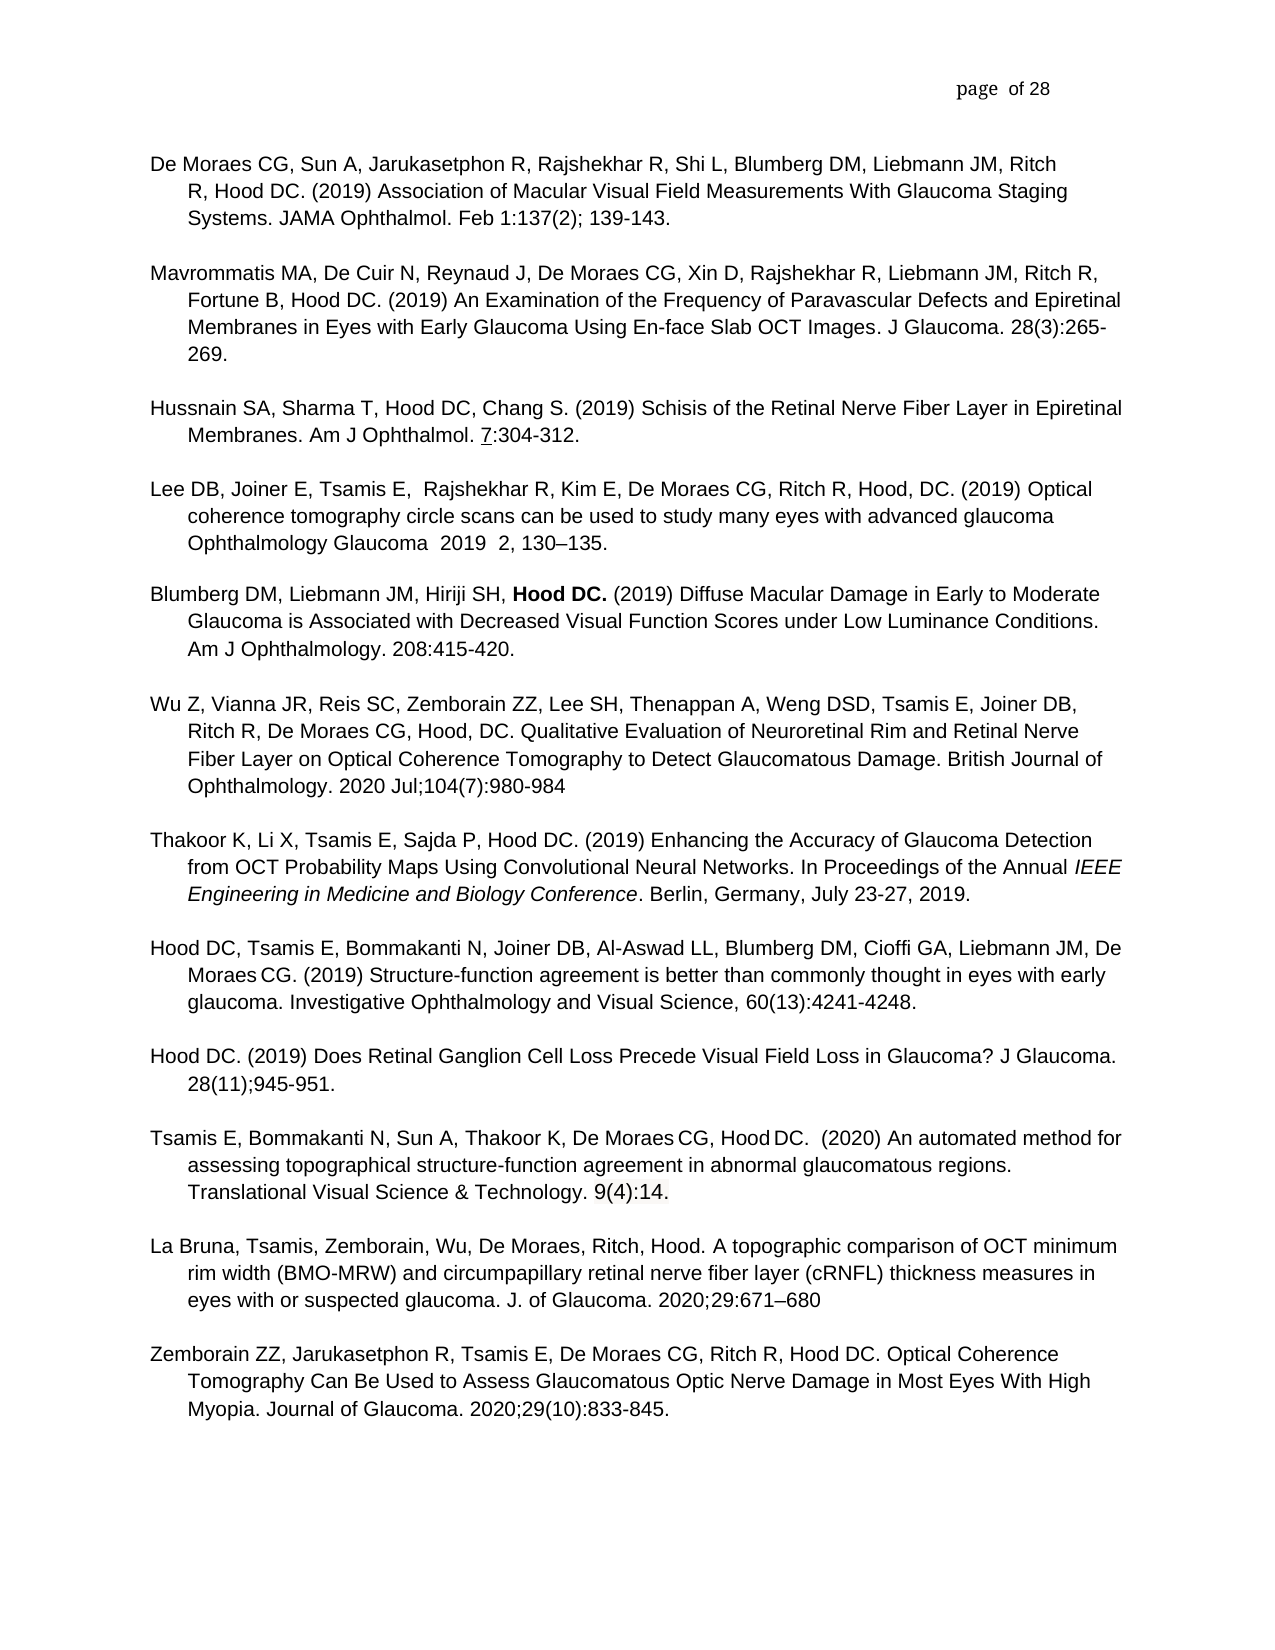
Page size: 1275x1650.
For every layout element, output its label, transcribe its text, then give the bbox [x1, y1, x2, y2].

text De Moraes CG, Sun A, Jarukasetphon R, Rajshekhar R, Shi L, Blumberg DM, Liebmann JM, Ritch R, Hood DC. (2019) Association of Macular Visual Field Measurements With Glaucoma Staging Systems. JAMA Ophthalmol. Feb 1:137(2); 139-143. [150, 150, 1125, 231]
text Tsamis E, Bommakanti N, Sun A, Thakoor K, De Moraes CG, Hood DC. (2020) An automated method for assessing topographical structure-function agreement in abnormal glaucomatous regions. Translational Visual Science & Technology. 9(4):14. [150, 1123, 1125, 1205]
text Hood DC, Tsamis E, Bommakanti N, Joiner DB, Al-Aswad LL, Blumberg DM, Cioffi GA, Liebmann JM, De Moraes CG. (2019) Structure-function agreement is better than commonly thought in eyes with early glaucoma. Investigative Ophthalmology and Visual Science, 60(13):4241-4248. [150, 934, 1125, 1015]
text Lee DB, Joiner E, Tsamis E, Rajshekhar R, Kim E, De Moraes CG, Ritch R, Hood, DC. (2019) Optical coherence tomography circle scans can be used to study many eyes with advanced glaucoma Ophthalmology Glaucoma 2019 2, 130–135. [150, 475, 1125, 556]
text Thakoor K, Li X, Tsamis E, Sajda P, Hood DC. (2019) Enhancing the Accuracy of Glaucoma Detection from OCT Probability Maps Using Convolutional Neural Networks. In Proceedings of the Annual IEEE Engineering in Medicine and Biology Conference. Berlin, Germany, July 23-27, 2019. [150, 826, 1125, 907]
text Blumberg DM, Liebmann JM, Hiriji SH, Hood DC. (2019) Diffuse Macular Damage in Early to Moderate Glaucoma is Associated with Decreased Visual Function Scores under Low Luminance Conditions. Am J Ophthalmology. 208:415-420. [150, 580, 1125, 661]
text Zemborain ZZ, Jarukasetphon R, Tsamis E, De Moraes CG, Ritch R, Hood DC. Optical Coherence Tomography Can Be Used to Assess Glaucomatous Optic Nerve Damage in Most Eyes With High Myopia. Journal of Glaucoma. 2020;29(10):833-845. [150, 1340, 1125, 1421]
text Hussnain SA, Sharma T, Hood DC, Chang S. (2019) Schisis of the Retinal Nerve Fiber Layer in Epiretinal Membranes. Am J Ophthalmol. 7:304-312. [150, 394, 1125, 448]
text Wu Z, Vianna JR, Reis SC, Zemborain ZZ, Lee SH, Thenappan A, Weng DSD, Tsamis E, Joiner DB, Ritch R, De Moraes CG, Hood, DC. Qualitative Evaluation of Neuroretinal Rim and Retinal Nerve Fiber Layer on Optical Coherence Tomography to Detect Glaucomatous Damage. British Journal of Ophthalmology. 2020 Jul;104(7):980-984 [150, 690, 1125, 798]
text Mavrommatis MA, De Cuir N, Reynaud J, De Moraes CG, Xin D, Rajshekhar R, Liebmann JM, Ritch R, Fortune B, Hood DC. (2019) An Examination of the Frequency of Paravascular Defects and Epiretinal Membranes in Eyes with Early Glaucoma Using En-face Slab OCT Images. J Glaucoma. 28(3):265-269. [150, 258, 1125, 367]
text Hood DC. (2019) Does Retinal Ganglion Cell Loss Precede Visual Field Loss in Glaucoma? J Glaucoma. 28(11);945-951. [150, 1042, 1125, 1096]
text La Bruna, Tsamis, Zemborain, Wu, De Moraes, Ritch, Hood. A topographic comparison of OCT minimum rim width (BMO-MRW) and circumpapillary retinal nerve fiber layer (cRNFL) thickness measures in eyes with or suspected glaucoma. J. of Glaucoma. 2020;29:671–680 [150, 1232, 1125, 1313]
